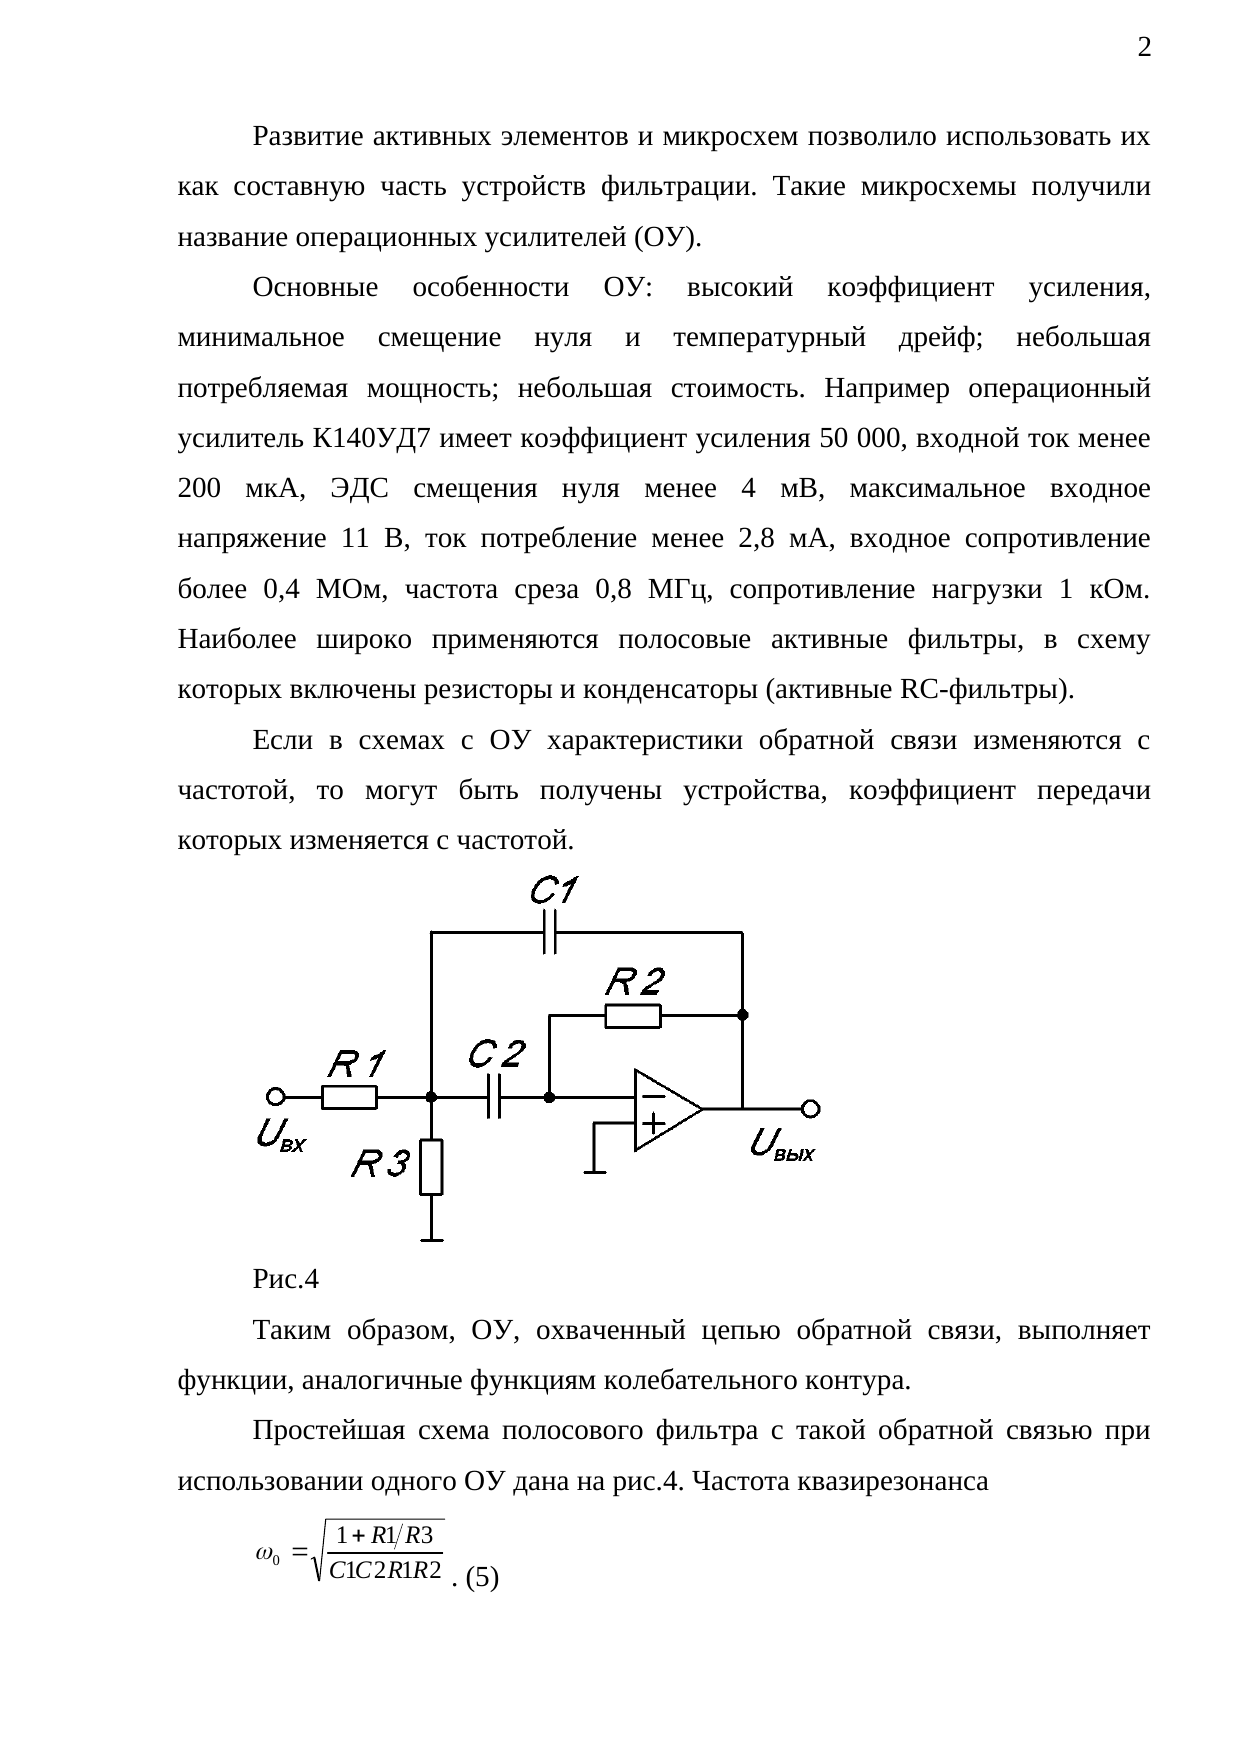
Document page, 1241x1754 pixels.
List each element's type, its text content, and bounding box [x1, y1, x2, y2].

text Рис.4 [177, 1262, 1152, 1295]
text Основные особенности ОУ: высокий коэффициент усиления, минимальное смещение нуля и температурный дрейф; небольшая потребляемая мощность; небольшая стоимость. Например операционный усилитель К140УД7 имеет коэффициент усиления 50 000, входной ток менее 200 мкА, ЭДС смещения нуля менее 4 мВ, максимальное входное напряжение 11 В, ток потребление менее 2,8 мА, входное сопротивление более 0,4 МОм, частота среза 0,8 МГц, сопротивление нагрузки 1 кОм. Наиболее широко применяются полосовые активные фильтры, в схему которых включены резисторы и конденсаторы (активные RC-фильтры). [177, 269, 1152, 705]
text . (5) [177, 1513, 1152, 1593]
text Таким образом, ОУ, охваченный цепью обратной связи, выполняет функции, аналогичные функциям колебательного контура. [177, 1312, 1152, 1396]
picture [252, 872, 823, 1245]
text Развитие активных элементов и микросхем позволило использовать их как составную часть устройств фильтрации. Такие микросхемы получили название операционных усилителей (ОУ). [177, 118, 1152, 252]
text Если в схемах с ОУ характеристики обратной связи изменяются с частотой, то могут быть получены устройства, коэффициент передачи которых изменяется с частотой. [177, 722, 1152, 856]
text Простейшая схема полосового фильтра с такой обратной связью при использовании одного ОУ дана на рис.4. Частота квазирезонанса [177, 1412, 1152, 1496]
